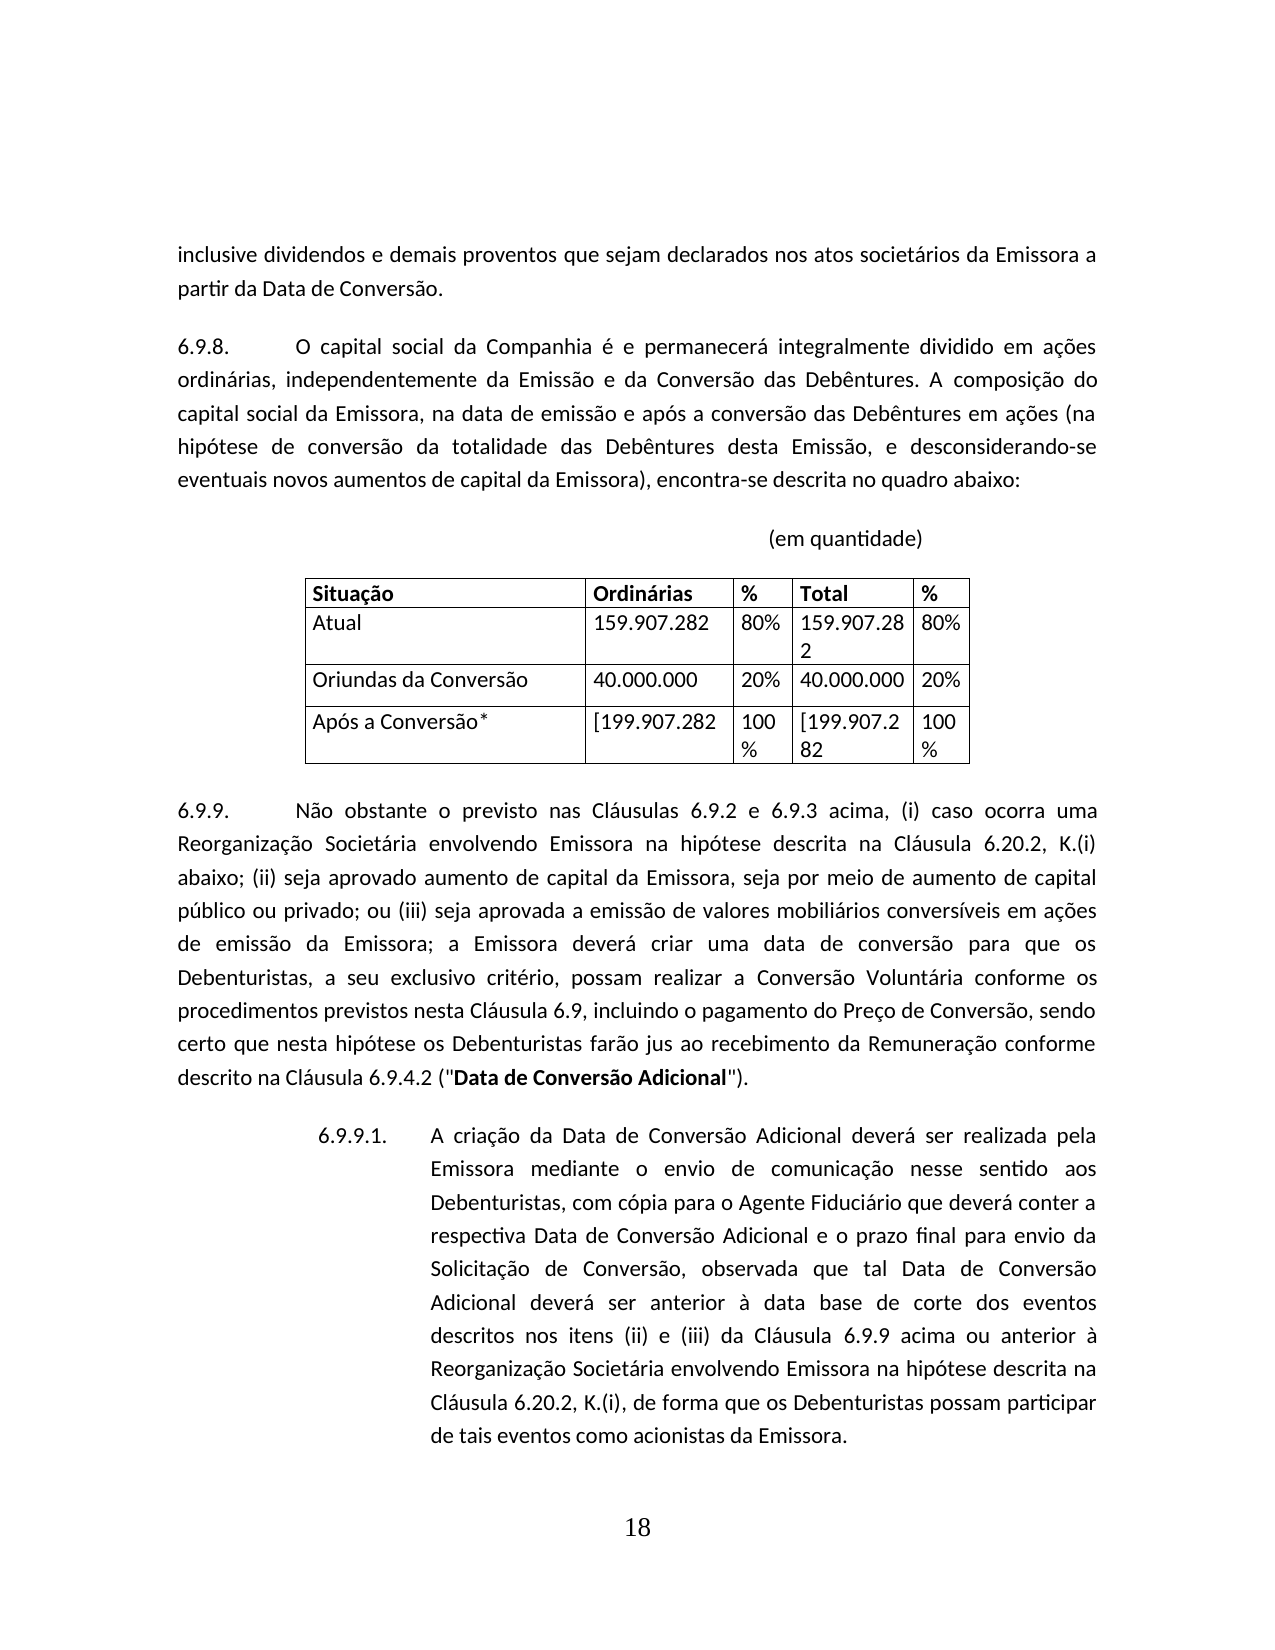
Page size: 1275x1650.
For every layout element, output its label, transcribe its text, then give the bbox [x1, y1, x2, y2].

table_cell 80% [914, 608, 969, 664]
table_cell 159.907.282 [793, 608, 913, 664]
table_cell 100% [734, 707, 792, 763]
list Não obstante o previsto nas Cláusulas 6.9.2 e 6.9.3 acima, (i) caso ocorra uma Reorganização Societária envolvendo Emissora na hipótese descrita na Cláusula 6.20.2, K.(i) abaixo; (ii) seja aprovado aumento de capital da Emissora, seja por meio de aumento de capital público ou privado; ou (iii) seja aprovada a emissão de valores mobiliários conversíveis em ações de emissão da Emissora; a Emissora deverá criar uma data de conversão para que os Debenturistas, a seu exclusivo critério, possam realizar a Conversão Voluntária conforme os procedimentos previstos nesta Cláusula 6.9, incluindo o pagamento do Preço de Conversão, sendo certo que nesta hipótese os Debenturistas farão jus ao recebimento da Remuneração conforme descrito na Cláusula 6.9.4.2 ("Data de Conversão Adicional"). [177, 792, 1098, 1092]
table_cell 159.907.282 [586, 608, 733, 664]
table_cell [199.907.282 [586, 707, 733, 763]
table_header Total [793, 579, 913, 607]
list A criação da Data de Conversão Adicional deverá ser realizada pela Emissora mediante o envio de comunicação nesse sentido aos Debenturistas, com cópia para o Agente Fiduciário que deverá conter a respectiva Data de Conversão Adicional e o prazo final para envio da Solicitação de Conversão, observada que tal Data de Conversão Adicional deverá ser anterior à data base de corte dos eventos descritos nos itens (ii) e (iii) da Cláusula 6.9.9 acima ou anterior à Reorganização Societária envolvendo Emissora na hipótese descrita na Cláusula 6.20.2, K.(i), de forma que os Debenturistas possam participar de tais eventos como acionistas da Emissora. [318, 1117, 1098, 1450]
table_header Situação [306, 579, 585, 607]
table_header % [914, 579, 969, 607]
list O capital social da Companhia é e permanecerá integralmente dividido em ações ordinárias, independentemente da Emissão e da Conversão das Debêntures. A composição do capital social da Emissora, na data de emissão e após a conversão das Debêntures em ações (na hipótese de conversão da totalidade das Debêntures desta Emissão, e desconsiderando-se eventuais novos aumentos de capital da Emissora), encontra-se descrita no quadro abaixo: [177, 328, 1098, 494]
table_cell Atual [306, 608, 585, 664]
table_cell Após a Conversão* [306, 707, 585, 763]
list (em quantidade) [177, 519, 1098, 553]
table_header % [734, 579, 792, 607]
table_cell 20% [734, 665, 792, 706]
table_header Ordinárias [586, 579, 733, 607]
table_cell Oriundas da Conversão [306, 665, 585, 706]
table_cell 20% [914, 665, 969, 706]
table_cell 40.000.000 [793, 665, 913, 706]
table_cell 100% [914, 707, 969, 763]
table_cell 40.000.000 [586, 665, 733, 706]
table_cell 80% [734, 608, 792, 664]
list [177, 236, 1098, 303]
table_cell [199.907.282 [793, 707, 913, 763]
